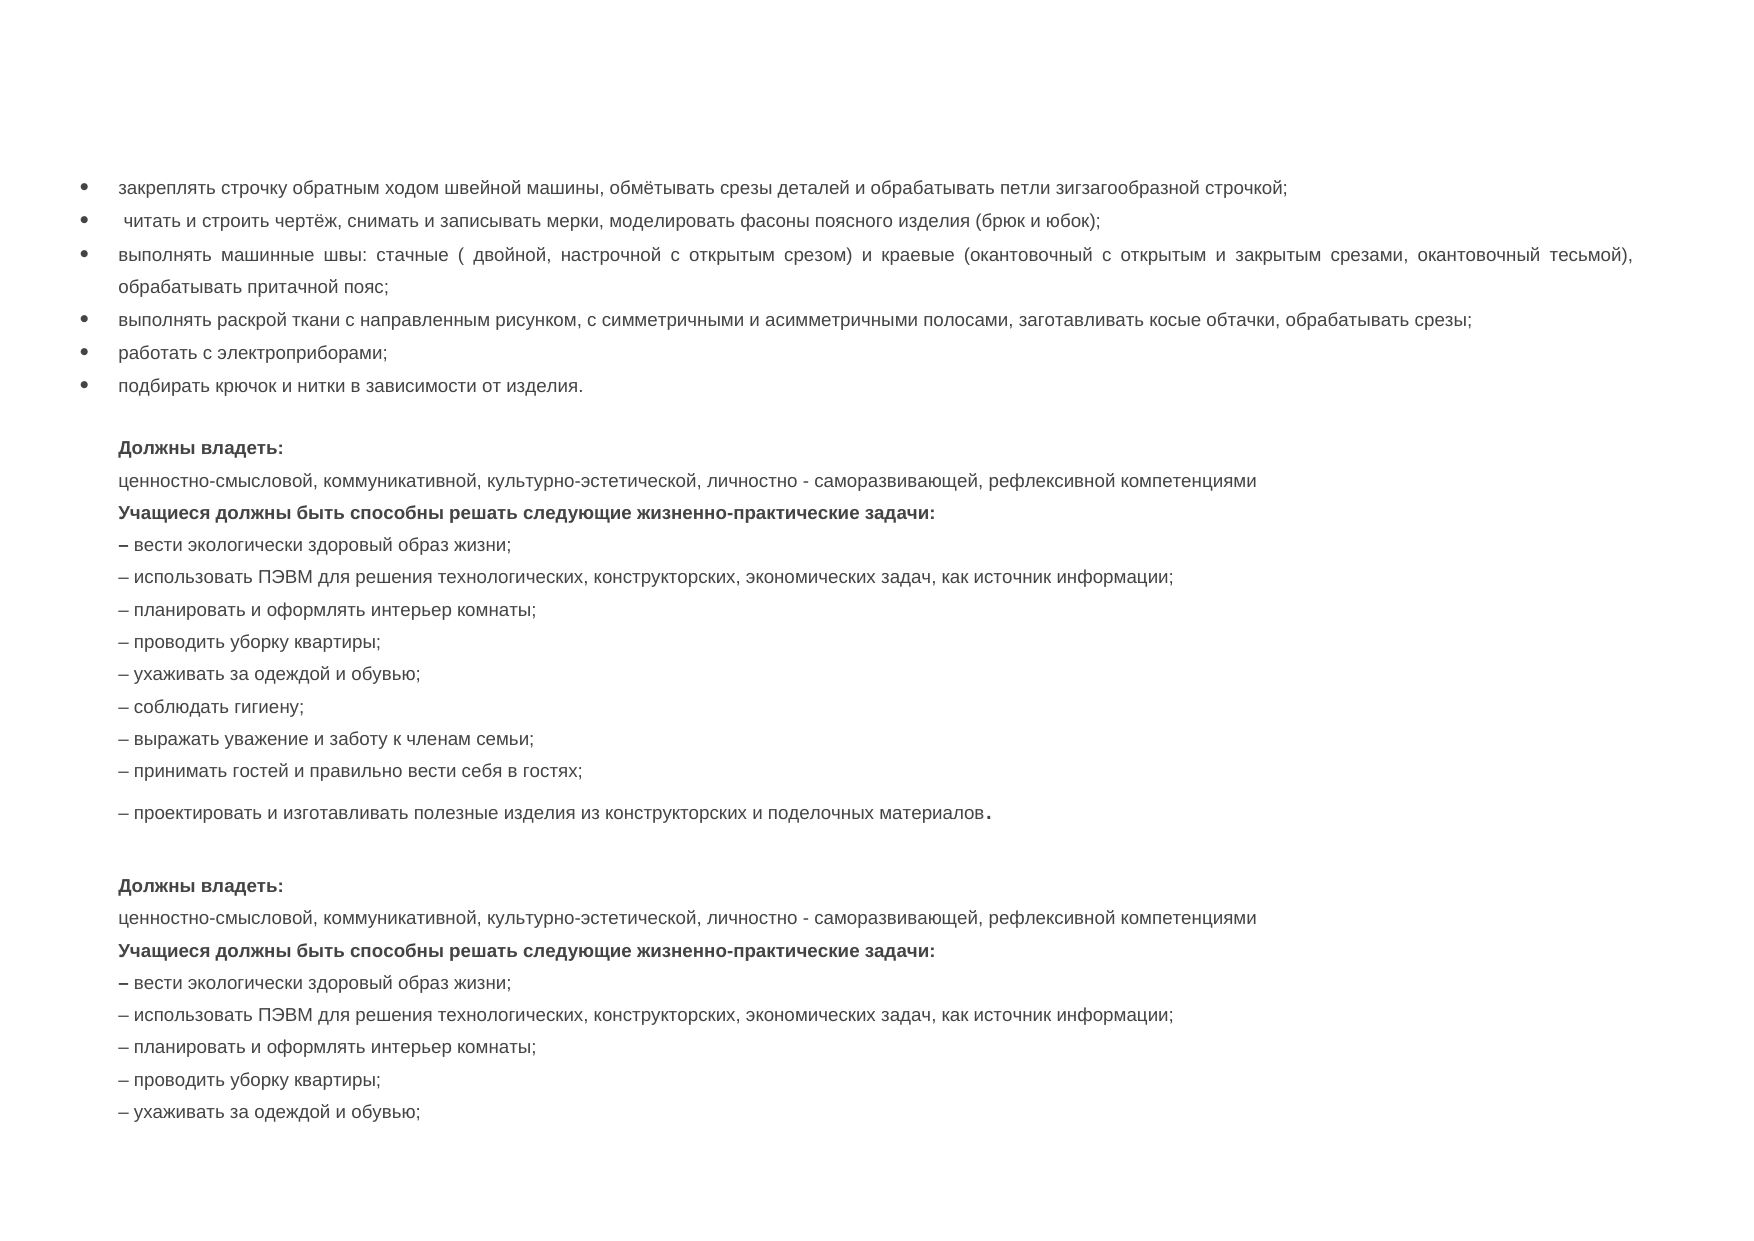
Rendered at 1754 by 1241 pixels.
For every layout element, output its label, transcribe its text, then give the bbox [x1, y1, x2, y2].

text – ухаживать за одеждой и обувью; [118, 663, 1636, 685]
text – проводить уборку квартиры; [118, 1069, 1636, 1090]
text ценностно-смысловой, коммуникативной, культурно-эстетической, личностно - саморазвивающей, рефлексивной компетенциями [118, 469, 1636, 491]
text – принимать гостей и правильно вести себя в гостях; [118, 760, 1636, 782]
list читать и строить чертёж, снимать и записывать мерки, моделировать фасоны поясного изделия (брюк и юбок); [81, 210, 1636, 232]
text – использовать ПЭВМ для решения технологических, конструкторских, экономических задач, как источник информации; [118, 566, 1636, 588]
text ценностно-смысловой, коммуникативной, культурно-эстетической, личностно - саморазвивающей, рефлексивной компетенциями [118, 907, 1636, 929]
text – ухаживать за одеждой и обувью; [118, 1101, 1636, 1122]
list выполнять машинные швы: стачные ( двойной, настрочной с открытым срезом) и краевые (окантовочный с открытым и закрытым срезами, окантовочный тесьмой), обрабатывать притачной пояс; [81, 243, 1636, 298]
text – планировать и оформлять интерьер комнаты; [118, 1036, 1636, 1058]
list работать с электроприборами; [81, 342, 1636, 364]
text – планировать и оформлять интерьер комнаты; [118, 598, 1636, 620]
text – вести экологически здоровый образ жизни; [118, 534, 1636, 556]
text Должны владеть: [118, 875, 1636, 896]
text – проводить уборку квартиры; [118, 631, 1636, 652]
text Должны владеть: [118, 437, 1636, 459]
list подбирать крючок и нитки в зависимости от изделия. [81, 375, 1636, 397]
list выполнять раскрой ткани с направленным рисунком, с симметричными и асимметричными полосами, заготавливать косые обтачки, обрабатывать срезы; [81, 308, 1636, 331]
list закреплять строчку обратным ходом швейной машины, обмётывать срезы деталей и обрабатывать петли зигзагообразной строчкой; [81, 177, 1636, 199]
text – соблюдать гигиену; [118, 695, 1636, 717]
text – вести экологически здоровый образ жизни; [118, 972, 1636, 993]
text – использовать ПЭВМ для решения технологических, конструкторских, экономических задач, как источник информации; [118, 1004, 1636, 1026]
text – выражать уважение и заботу к членам семьи; [118, 728, 1636, 749]
text Учащиеся должны быть способны решать следующие жизненно-практические задачи: [118, 502, 1636, 523]
text Учащиеся должны быть способны решать следующие жизненно-практические задачи: [118, 939, 1636, 961]
text – проектировать и изготавливать полезные изделия из конструкторских и поделочных материалов. [118, 792, 1636, 826]
